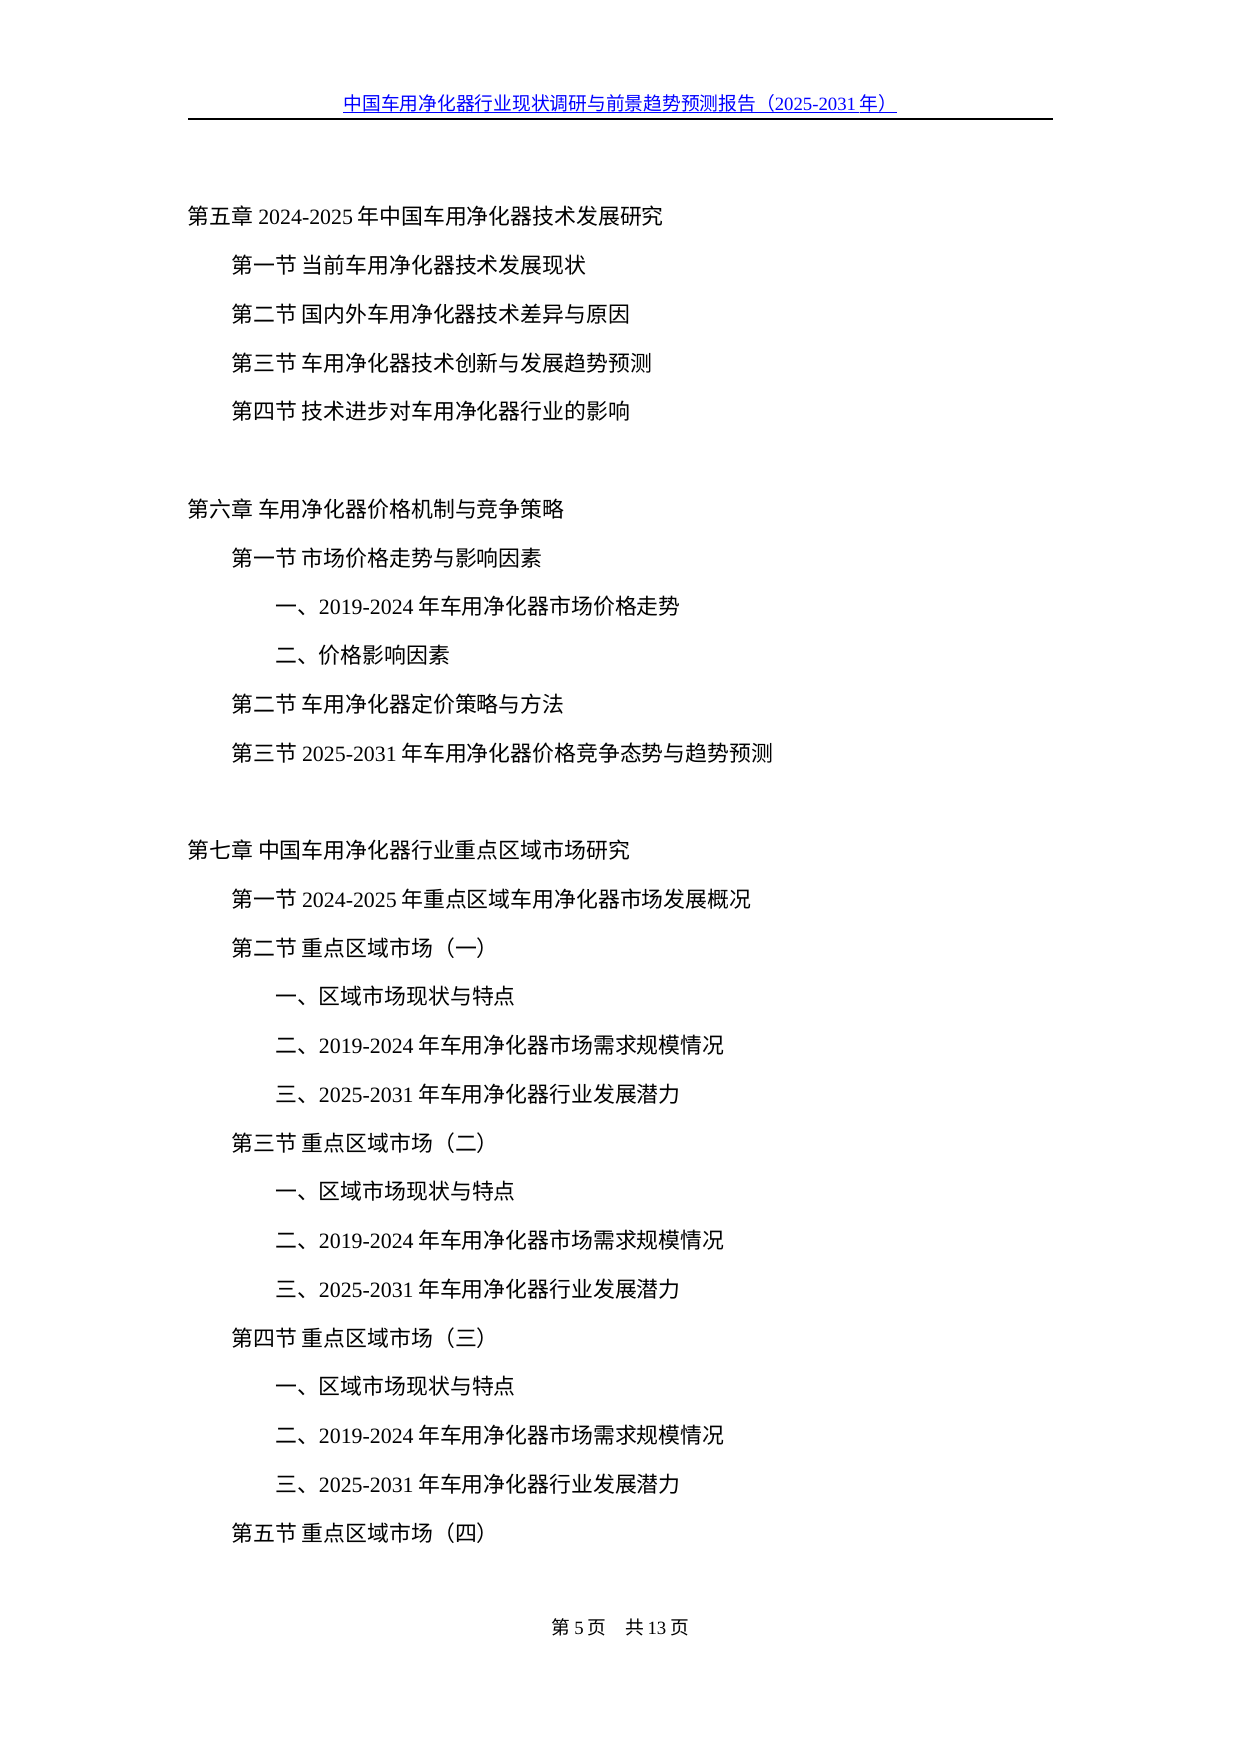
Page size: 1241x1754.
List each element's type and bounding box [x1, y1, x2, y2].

text [187, 150, 1053, 1548]
